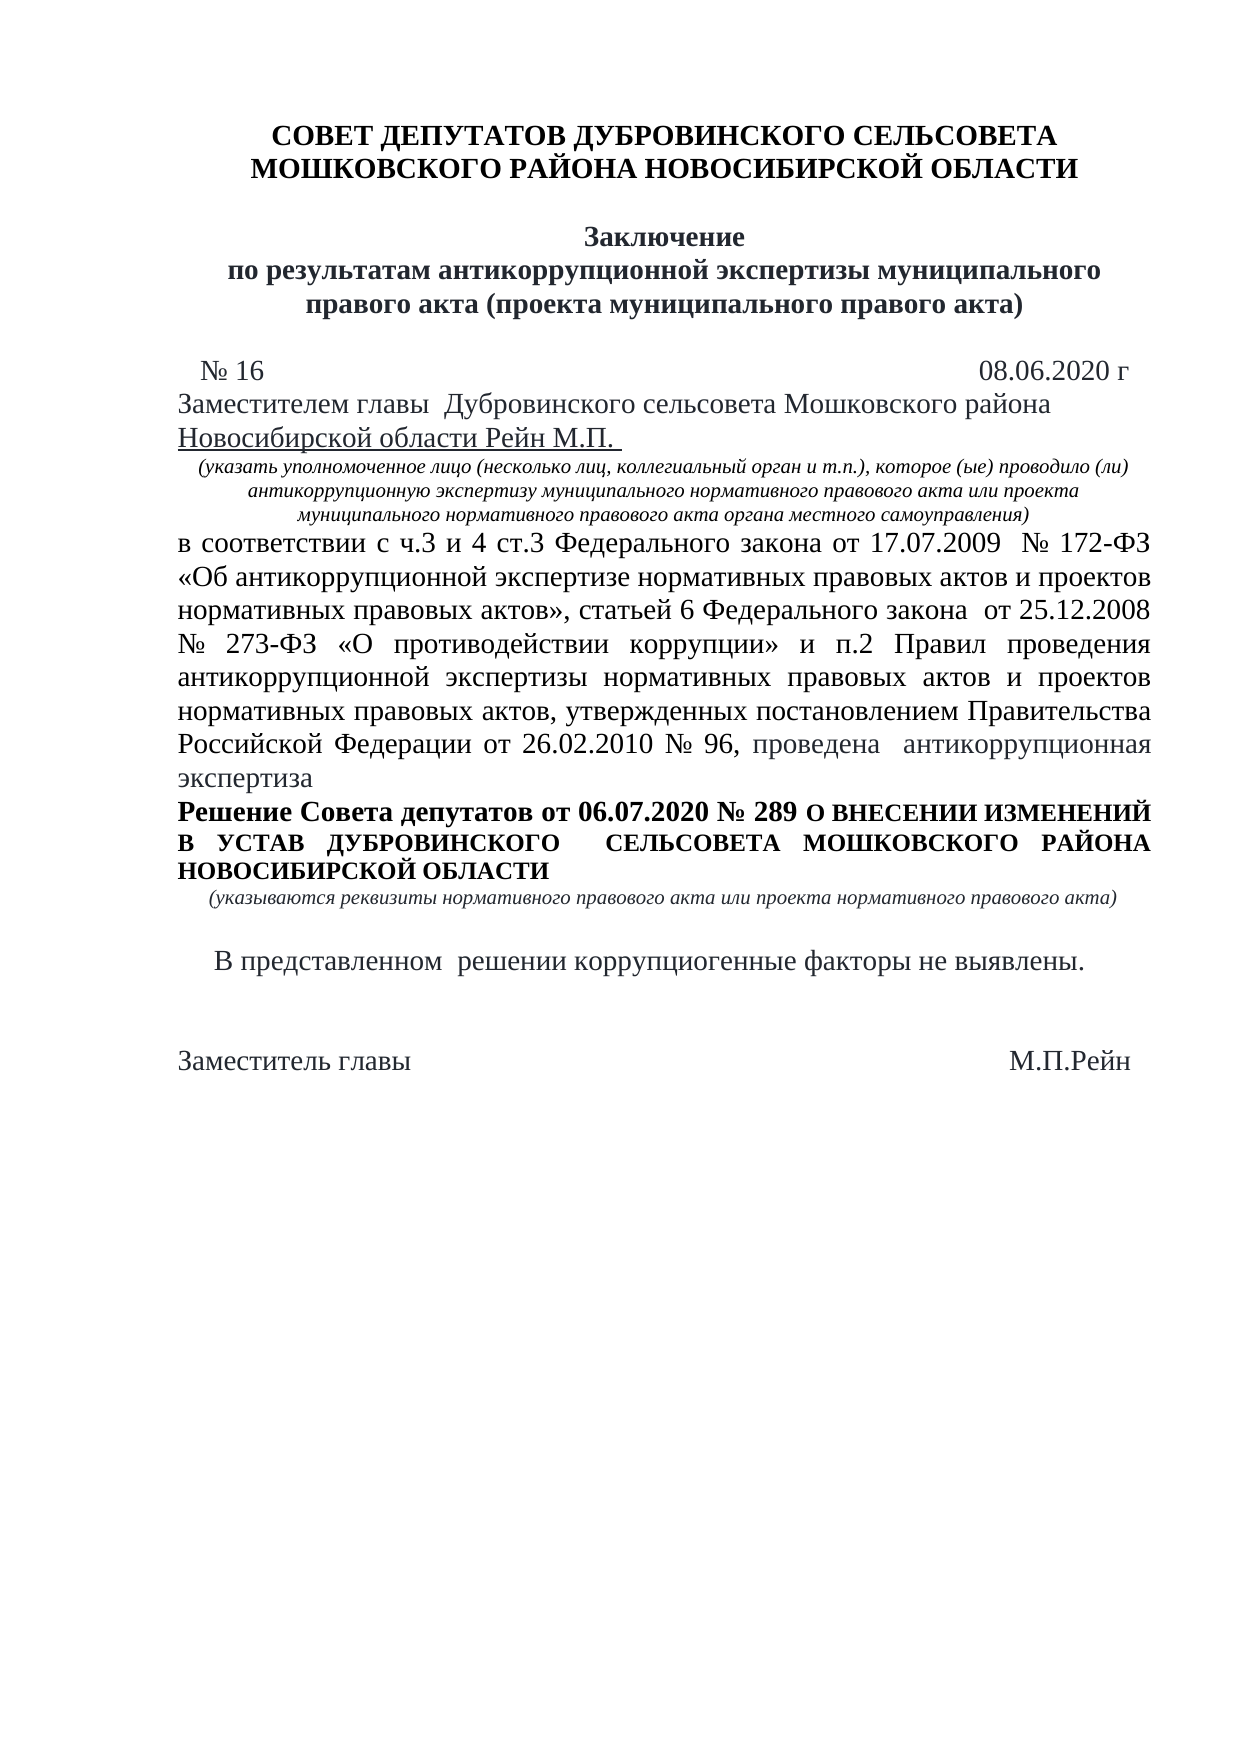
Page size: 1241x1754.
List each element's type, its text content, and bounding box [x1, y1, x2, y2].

text (указываются реквизиты нормативного правового акта или проекта нормативного правового акта) [177, 885, 1152, 909]
text № 16 08.06.2020 г [177, 353, 1152, 386]
text Решение Совета депутатов от 06.07.2020 № 289 О ВНЕСЕНИИ ИЗМЕНЕНИЙ В УСТАВ ДУБРОВИНСКОГО СЕЛЬСОВЕТА МОШКОВСКОГО РАЙОНА НОВОСИБИРСКОЙ ОБЛАСТИ [177, 794, 1152, 885]
text по результатам антикоррупционной экспертизы муниципального [177, 252, 1152, 286]
text правого акта (проекта муниципального правого акта) [177, 286, 1152, 319]
text В представленном решении коррупциогенные факторы не выявлены. [177, 943, 1152, 976]
text Заместитель главы М.П.Рейн [177, 1043, 1152, 1077]
text (указать уполномоченное лицо (несколько лиц, коллегиальный орган и т.п.), которое (ые) проводило (ли) антикоррупционную экспертизу муниципального нормативного правового акта или проекта муниципального нормативного правового акта органа местного самоуправления) [177, 453, 1152, 526]
text Заместителем главы Дубровинского сельсовета Мошковского района Новосибирской области Рейн М.П. [177, 386, 1152, 453]
text в соответствии с ч.3 и 4 ст.3 Федерального закона от 17.07.2009 № 172-ФЗ «Об антикоррупционной экспертизе нормативных правовых актов и проектов нормативных правовых актов», статьей 6 Федерального закона от 25.12.2008 № 273-ФЗ «О противодействии коррупции» и п.2 Правил проведения антикоррупционной экспертизы нормативных правовых актов и проектов нормативных правовых актов, утвержденных постановлением Правительства Российской Федерации от 26.02.2010 № 96, проведена антикоррупционная экспертиза [177, 526, 1152, 794]
text Заключение [177, 219, 1152, 252]
text МОШКОВСКОГО РАЙОНА НОВОСИБИРСКОЙ ОБЛАСТИ [177, 152, 1152, 185]
text СОВЕТ ДЕПУТАТОВ ДУБРОВИНСКОГО СЕЛЬСОВЕТА [177, 118, 1152, 152]
